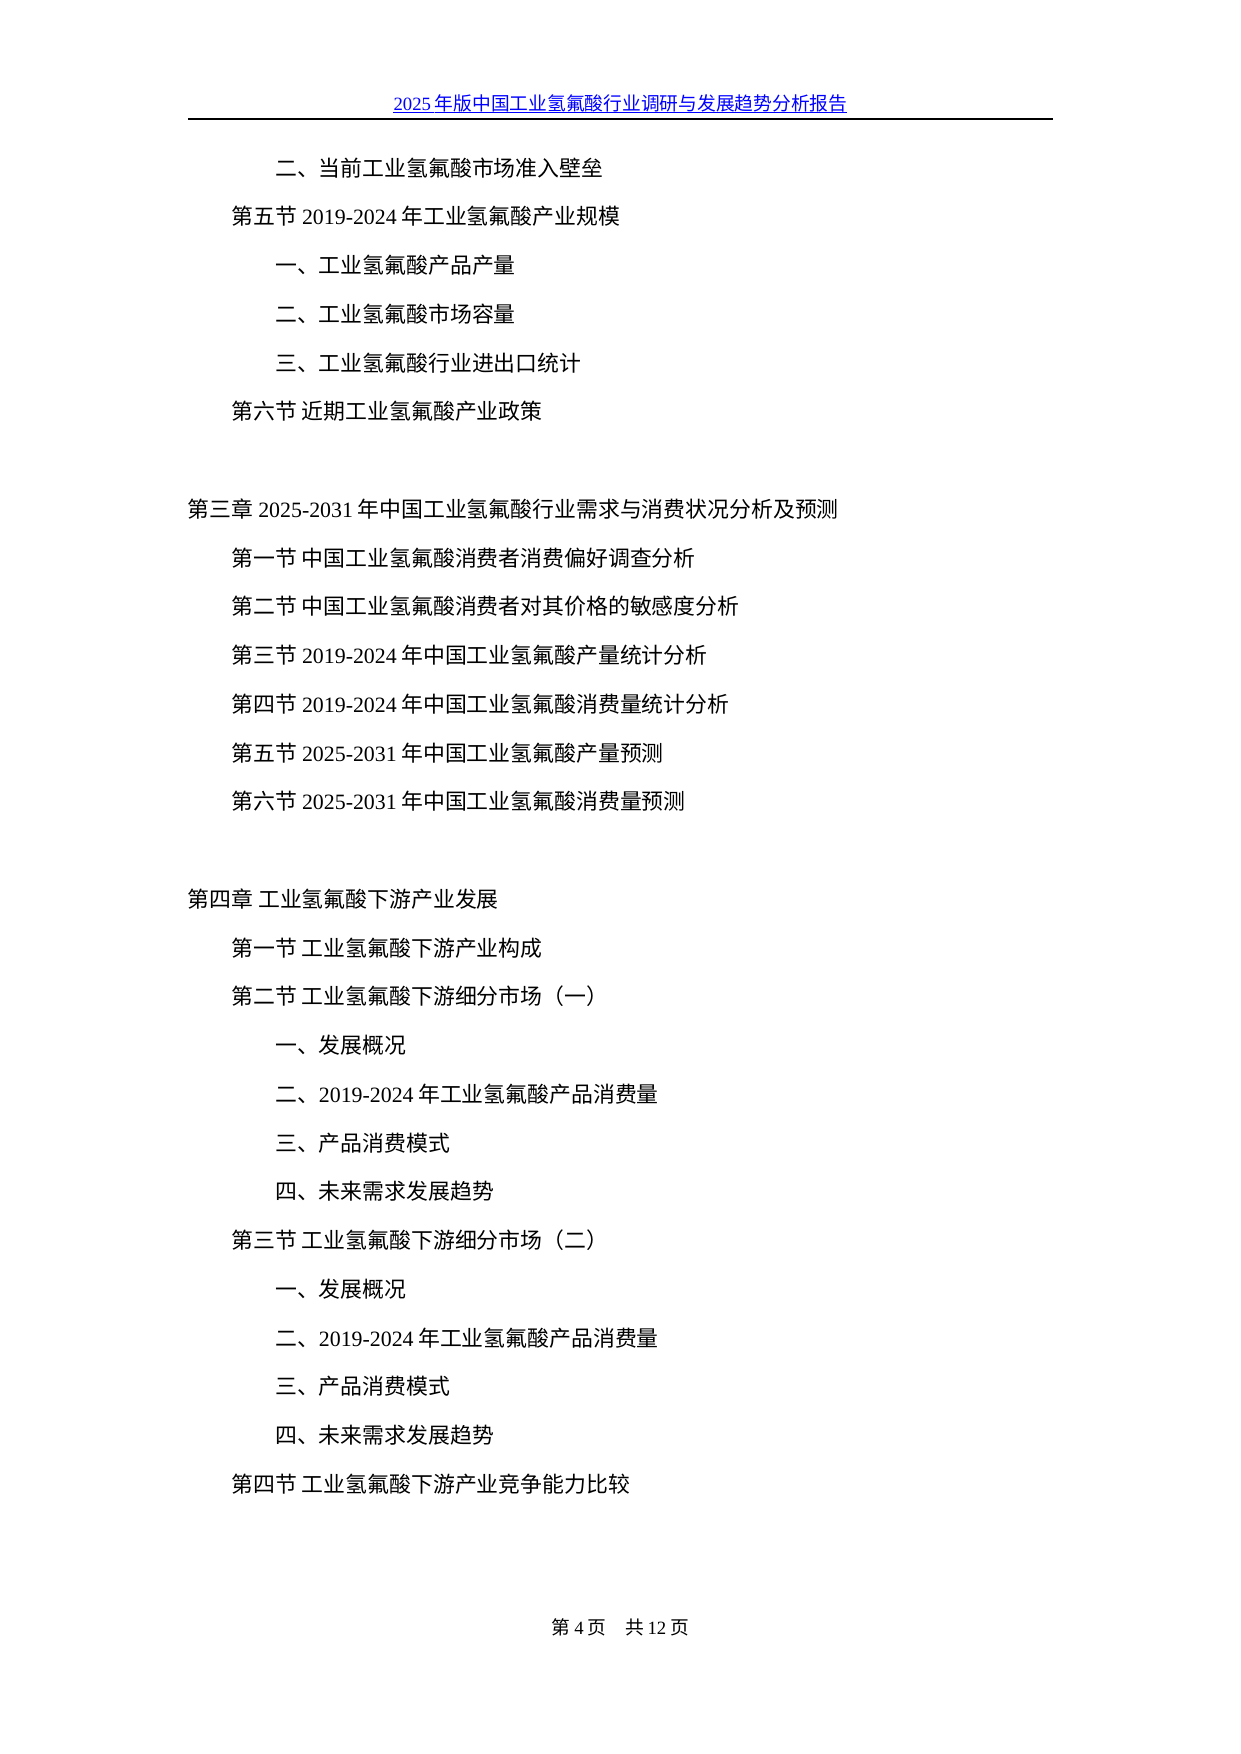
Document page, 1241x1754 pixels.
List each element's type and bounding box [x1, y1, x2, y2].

text [187, 150, 1053, 1499]
